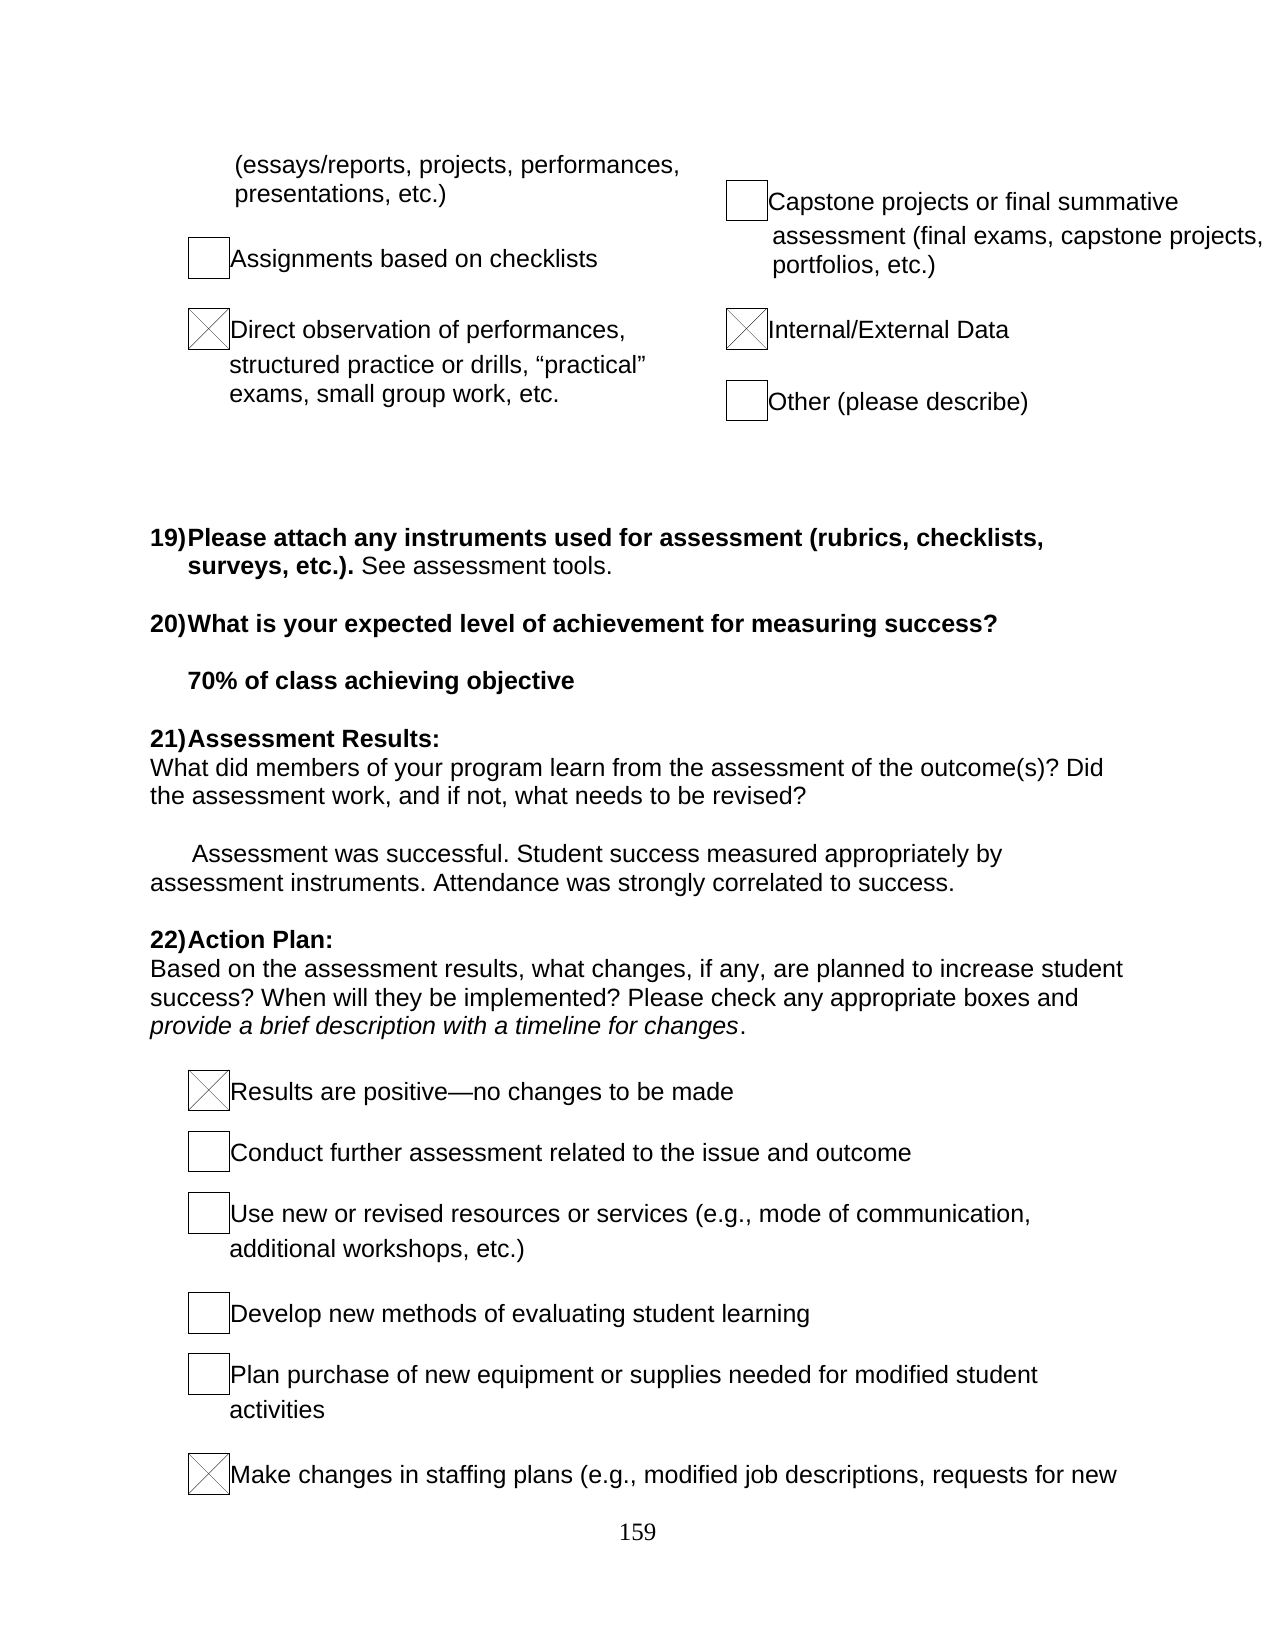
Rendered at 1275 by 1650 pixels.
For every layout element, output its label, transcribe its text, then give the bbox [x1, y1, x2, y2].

text Develop new methods of evaluating student learning [187, 1291, 1125, 1334]
list Action Plan: [150, 925, 1125, 954]
text additional workshops, etc.) [187, 1234, 1125, 1262]
text Plan purchase of new equipment or supplies needed for modified student [187, 1352, 1125, 1395]
list Please attach any instruments used for assessment (rubrics, checklists, surveys, etc.). See assessment tools. [150, 522, 1125, 580]
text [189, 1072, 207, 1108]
text activities [187, 1395, 1125, 1424]
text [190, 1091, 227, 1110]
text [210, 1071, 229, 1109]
text Results are positive—no changes to be made [229, 1069, 1125, 1111]
list What is your expected level of achievement for measuring success? [150, 609, 1125, 637]
text Conduct further assessment related to the issue and outcome [187, 1130, 1125, 1172]
text Make changes in staffing plans (e.g., modified job descriptions, requests for new [187, 1452, 1125, 1495]
text 70% of class achieving objective [187, 666, 1125, 695]
text Use new or revised resources or services (e.g., mode of communication, [187, 1191, 1125, 1234]
text Based on the assessment results, what changes, if any, are planned to increase student success? When will they be implemented? Please check any appropriate boxes and provide a brief description with a timeline for changes. [150, 954, 1125, 1040]
text What did members of your program learn from the assessment of the outcome(s)? Did the assessment work, and if not, what needs to be revised? [150, 752, 1125, 810]
list Assessment Results: [150, 724, 1125, 752]
text Assessment was successful. Student success measured appropriately by assessment instruments. Attendance was strongly correlated to success. [150, 839, 1125, 896]
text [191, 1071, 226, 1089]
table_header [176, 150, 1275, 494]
